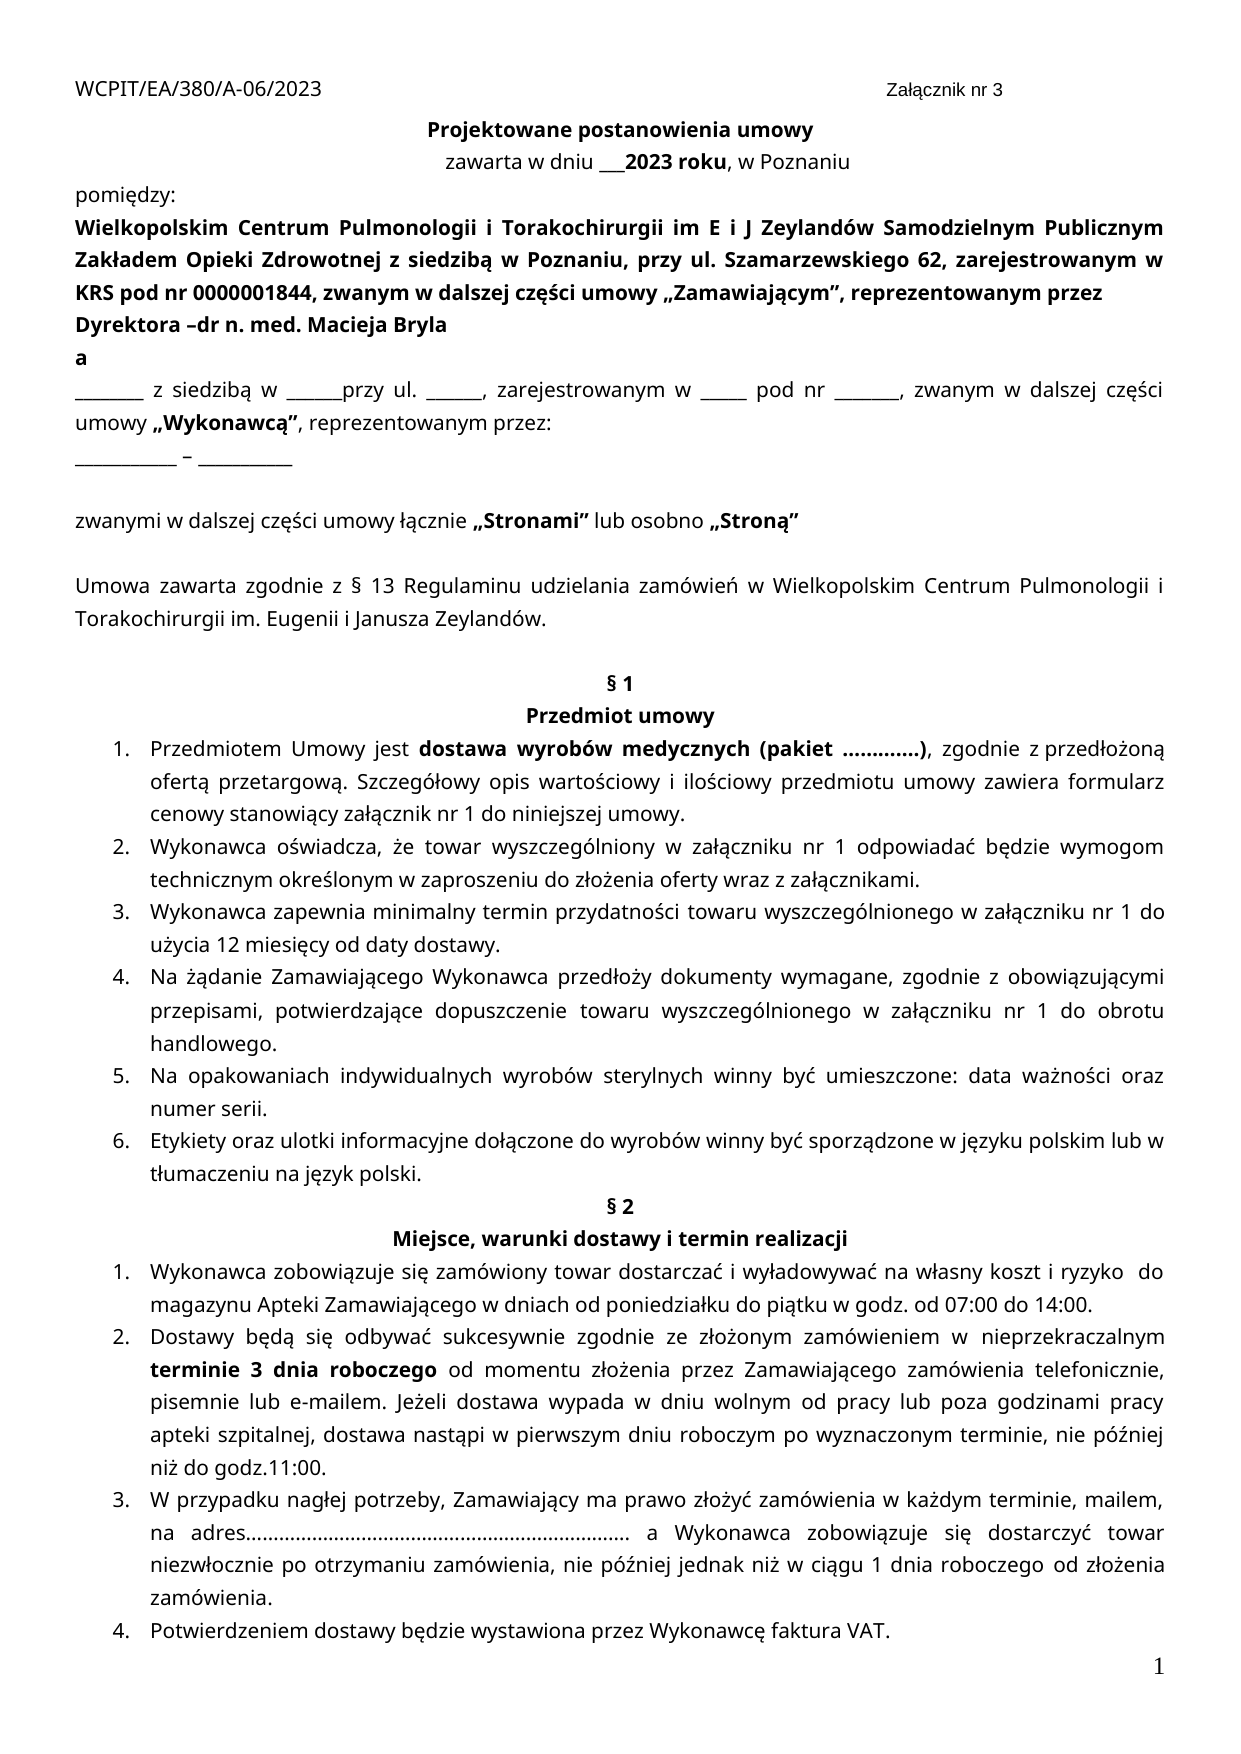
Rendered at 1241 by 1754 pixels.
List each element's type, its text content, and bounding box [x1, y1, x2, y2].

list Na żądanie Zamawiającego Wykonawca przedłoży dokumenty wymagane, zgodnie z obowiązującymi przepisami, potwierdzające dopuszczenie towaru wyszczególnionego w załączniku nr 1 do obrotu handlowego. [112, 962, 1165, 1057]
text § 2 [75, 1192, 1165, 1220]
text Umowa zawarta zgodnie z § 13 Regulaminu udzielania zamówień w Wielkopolskim Centrum Pulmonologii i Torakochirurgii im. Eugenii i Janusza Zeylandów. [75, 571, 1165, 632]
list Dostawy będą się odbywać sukcesywnie zgodnie ze złożonym zamówieniem w nieprzekraczalnym terminie 3 dnia roboczego od momentu złożenia przez Zamawiającego zamówienia telefonicznie, pisemnie lub e-mailem. Jeżeli dostawa wypada w dniu wolnym od pracy lub poza godzinami pracy apteki szpitalnej, dostawa nastąpi w pierwszym dniu roboczym po wyznaczonym terminie, nie później niż do godz.11:00. [112, 1322, 1165, 1481]
text ___________ – ___________ [75, 441, 1165, 469]
list Wykonawca zobowiązuje się zamówiony towar dostarczać i wyładowywać na własny koszt i ryzyko do magazynu Apteki Zamawiającego w dniach od poniedziałku do piątku w godz. od 07:00 do 14:00. [112, 1257, 1165, 1318]
subtitle Wielkopolskim Centrum Pulmonologii i Torakochirurgii im E i J Zeylandów Samodzielnym Publicznym Zakładem Opieki Zdrowotnej z siedzibą w Poznaniu, przy ul. Szamarzewskiego 62, zarejestrowanym w KRS pod nr 0000001844, zwanym w dalszej części umowy „Zamawiającym”, reprezentowanym przez [75, 213, 1165, 306]
text Przedmiot umowy [75, 702, 1165, 730]
list W przypadku nagłej potrzeby, Zamawiający ma prawo złożyć zamówienia w każdym terminie, mailem, na adres……………………………………………………………. a Wykonawca zobowiązuje się dostarczyć towar niezwłocznie po otrzymaniu zamówienia, nie później jednak niż w ciągu 1 dnia roboczego od złożenia zamówienia. [112, 1485, 1165, 1612]
text Projektowane postanowienia umowy [75, 115, 1165, 143]
text § 1 [75, 669, 1165, 697]
text Miejsce, warunki dostawy i termin realizacji [75, 1224, 1165, 1253]
list Na opakowaniach indywidualnych wyrobów sterylnych winny być umieszczone: data ważności oraz numer serii. [112, 1061, 1165, 1122]
text a [75, 343, 1165, 371]
text zwanymi w dalszej części umowy łącznie „Stronami” lub osobno „Stroną” [75, 506, 1165, 534]
list Etykiety oraz ulotki informacyjne dołączone do wyrobów winny być sporządzone w języku polskim lub w tłumaczeniu na język polski. [112, 1127, 1165, 1188]
text ________ z siedzibą w ______przy ul. ______, zarejestrowanym w _____ pod nr _______, zwanym w dalszej części umowy „Wykonawcą”, reprezentowanym przez: [75, 376, 1165, 437]
subtitle pomiędzy: [75, 180, 1220, 208]
subtitle zawarta w dniu ___2023 roku, w Poznaniu [75, 147, 1220, 176]
subtitle Dyrektora –dr n. med. Macieja Bryla [75, 310, 1165, 339]
list Wykonawca zapewnia minimalny termin przydatności towaru wyszczególnionego w załączniku nr 1 do użycia 12 miesięcy od daty dostawy. [112, 897, 1165, 958]
list Wykonawca oświadcza, że towar wyszczególniony w załączniku nr 1 odpowiadać będzie wymogom technicznym określonym w zaproszeniu do złożenia oferty wraz z załącznikami. [112, 832, 1165, 893]
subtitle Przedmiotem Umowy jest dostawa wyrobów medycznych (pakiet ………….), zgodnie z przedłożoną ofertą przetargową. Szczegółowy opis wartościowy i ilościowy przedmiotu umowy zawiera formularz cenowy stanowiący załącznik nr 1 do niniejszej umowy. [112, 734, 1165, 828]
list Potwierdzeniem dostawy będzie wystawiona przez Wykonawcę faktura VAT. [112, 1616, 1165, 1644]
